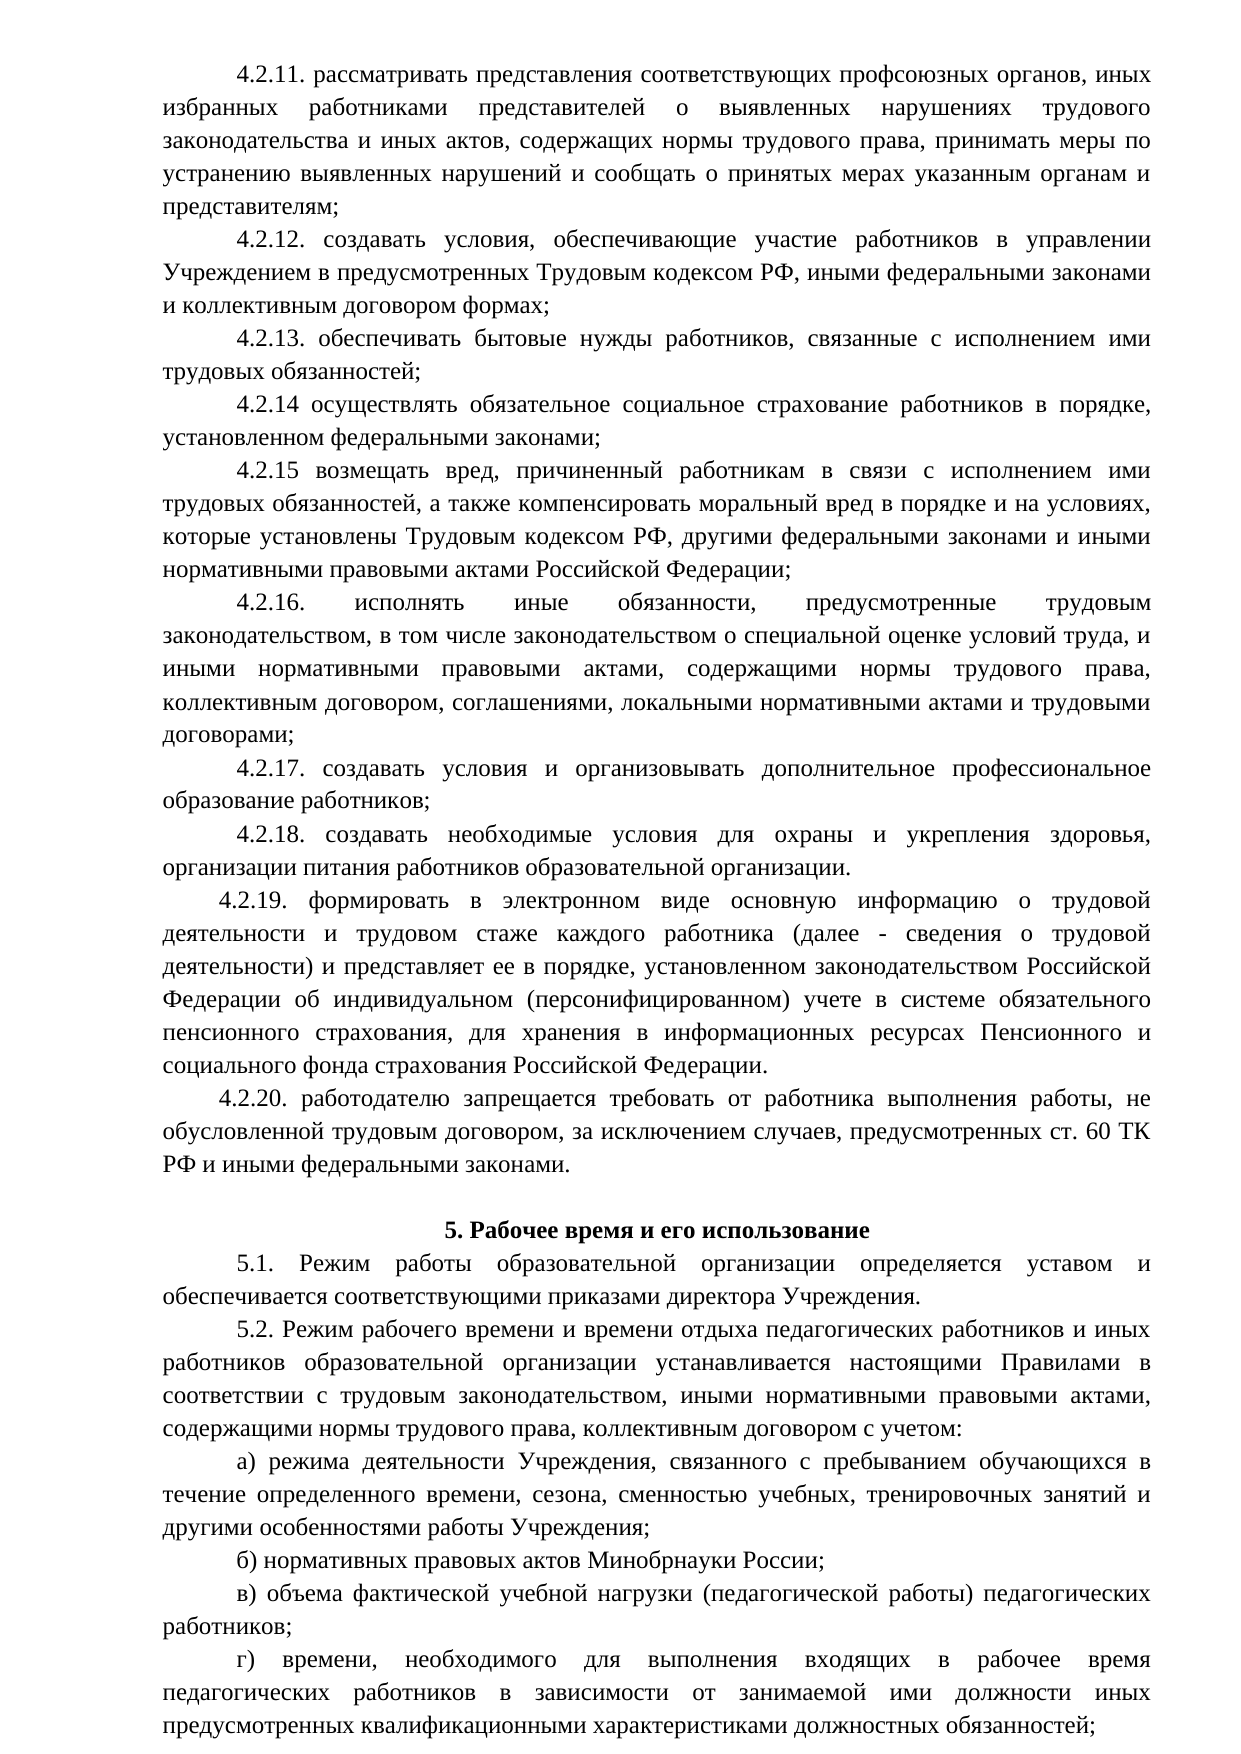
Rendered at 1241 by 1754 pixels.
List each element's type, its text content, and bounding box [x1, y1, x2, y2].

text 4.2.11. рассматривать представления соответствующих профсоюзных органов, иных избранных работниками представителей о выявленных нарушениях трудового законодательства и иных актов, содержащих нормы трудового права, принимать меры по устранению выявленных нарушений и сообщать о принятых мерах указанным органам и представителям; [162, 59, 1152, 220]
text 4.2.16. исполнять иные обязанности, предусмотренные трудовым законодательством, в том числе законодательством о специальной оценке условий труда, и иными нормативными правовыми актами, содержащими нормы трудового права, коллективным договором, соглашениями, локальными нормативными актами и трудовыми договорами; [162, 587, 1152, 748]
text 4.2.18. создавать необходимые условия для охраны и укрепления здоровья, организации питания работников образовательной организации. [162, 819, 1152, 880]
text б) нормативных правовых актов Минобрнауки России; [162, 1545, 1152, 1574]
text в) объема фактической учебной нагрузки (педагогической работы) педагогических работников; [162, 1578, 1152, 1640]
text 4.2.19. формировать в электронном виде основную информацию о трудовой деятельности и трудовом стаже каждого работника (далее - сведения о трудовой деятельности) и представляет ее в порядке, установленном законодательством Российской Федерации об индивидуальном (персонифицированном) учете в системе обязательного пенсионного страхования, для хранения в информационных ресурсах Пенсионного и социального фонда страхования Российской Федерации. [162, 885, 1152, 1078]
text 4.2.12. создавать условия, обеспечивающие участие работников в управлении Учреждением в предусмотренных Трудовым кодексом РФ, иными федеральными законами и коллективным договором формах; [162, 224, 1152, 319]
text а) режима деятельности Учреждения, связанного с пребыванием обучающихся в течение определенного времени, сезона, сменностью учебных, тренировочных занятий и другими особенностями работы Учреждения; [162, 1446, 1152, 1541]
text 4.2.20. работодателю запрещается требовать от работника выполнения работы, не обусловленной трудовым договором, за исключением случаев, предусмотренных ст. 60 ТК РФ и иными федеральными законами. [162, 1083, 1152, 1178]
text 4.2.14 осуществлять обязательное социальное страхование работников в порядке, установленном федеральными законами; [162, 389, 1152, 451]
text 4.2.15 возмещать вред, причиненный работникам в связи с исполнением ими трудовых обязанностей, а также компенсировать моральный вред в порядке и на условиях, которые установлены Трудовым кодексом РФ, другими федеральными законами и иными нормативными правовыми актами Российской Федерации; [162, 455, 1152, 583]
text 5.1. Режим работы образовательной организации определяется уставом и обеспечивается соответствующими приказами директора Учреждения. [162, 1248, 1152, 1310]
text 4.2.17. создавать условия и организовывать дополнительное профессиональное образование работников; [162, 753, 1152, 814]
text 4.2.13. обеспечивать бытовые нужды работников, связанные с исполнением ими трудовых обязанностей; [162, 323, 1152, 385]
text г) времени, необходимого для выполнения входящих в рабочее время педагогических работников в зависимости от занимаемой ими должности иных предусмотренных квалификационными характеристиками должностных обязанностей; [162, 1644, 1152, 1739]
text 5.2. Режим рабочего времени и времени отдыха педагогических работников и иных работников образовательной организации устанавливается настоящими Правилами в соответствии с трудовым законодательством, иными нормативными правовыми актами, содержащими нормы трудового права, коллективным договором с учетом: [162, 1314, 1152, 1442]
text 5. Рабочее время и его использование [162, 1215, 1152, 1244]
